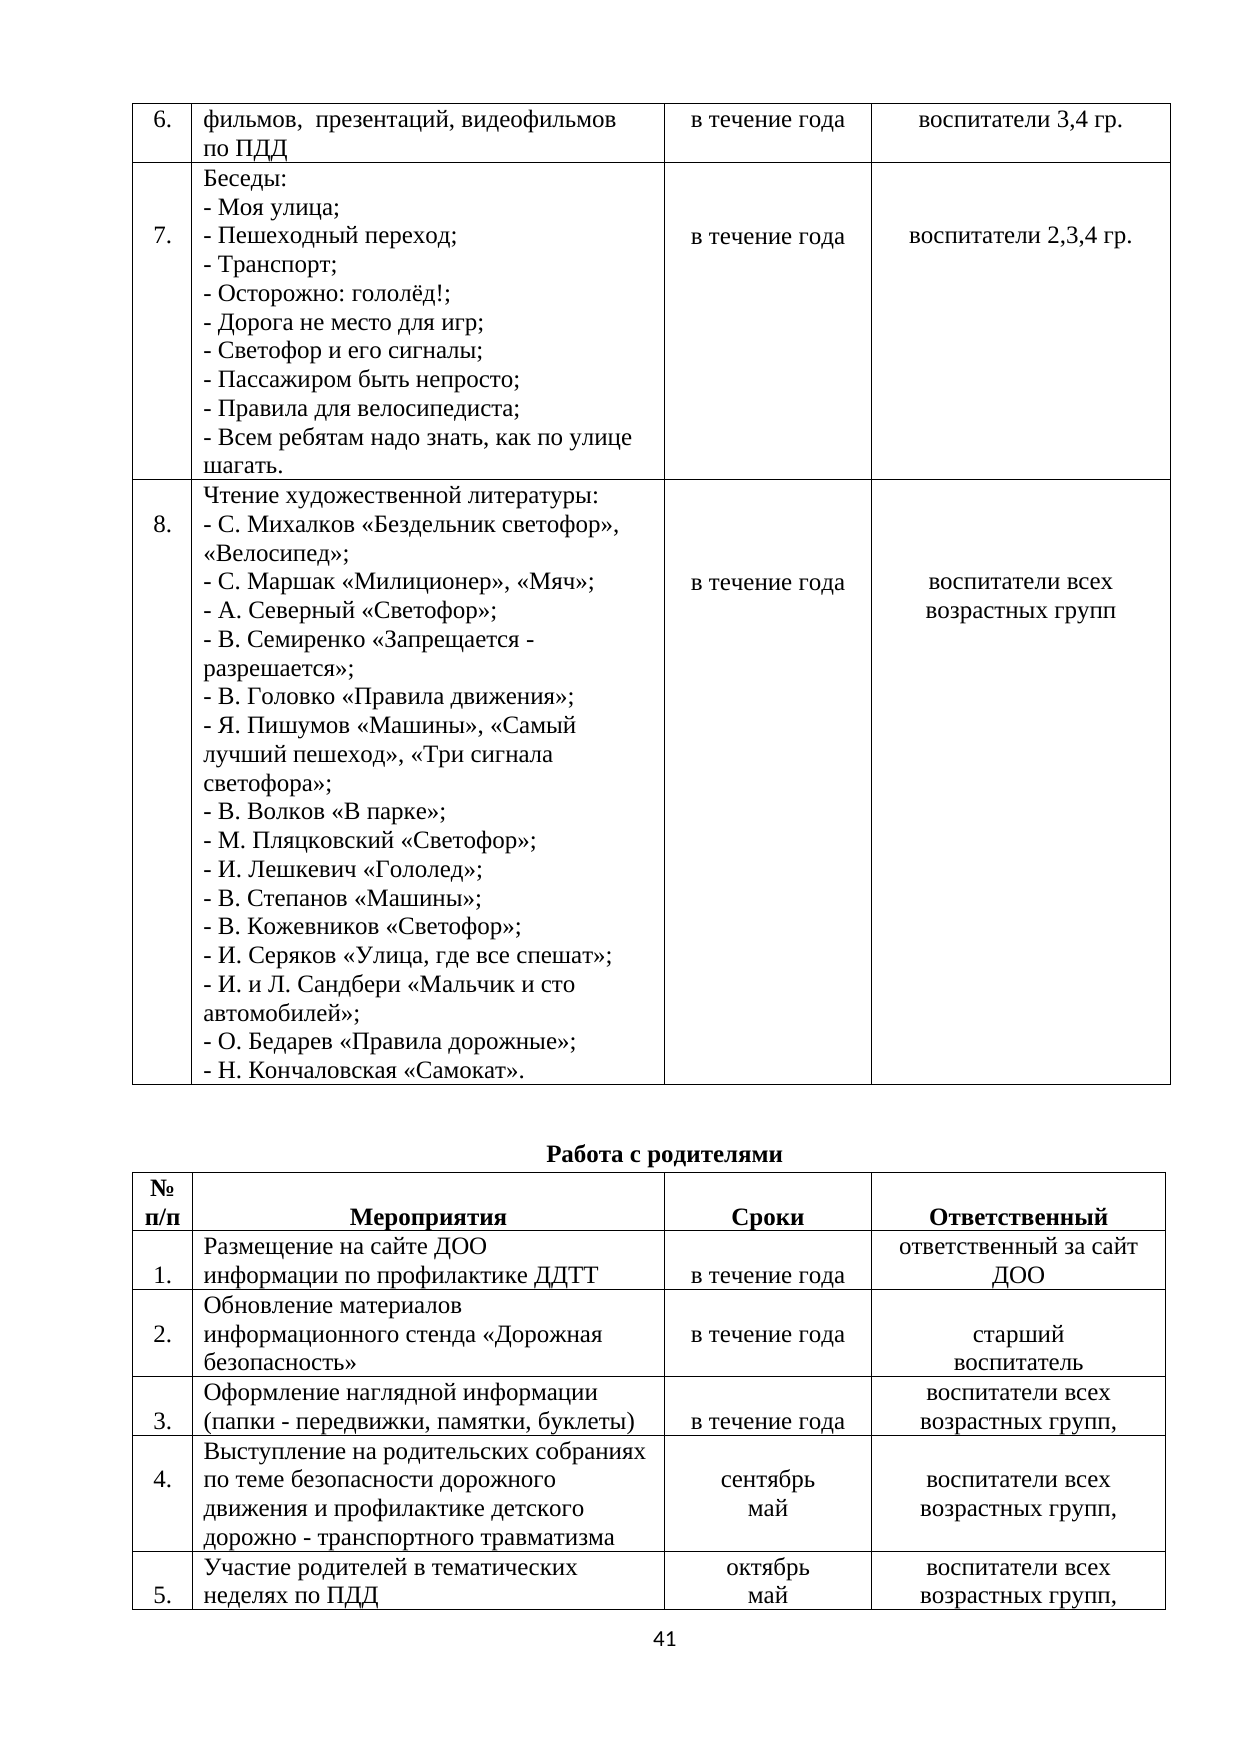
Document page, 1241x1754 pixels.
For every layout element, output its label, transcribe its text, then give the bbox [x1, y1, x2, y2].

table_cell Беседы: - Моя улица; - Пешеходный переход; - Транспорт; - Осторожно: гололёд!; - Дорога не место для игр; - Светофор и его сигналы; - Пассажиром быть непросто; - Правила для велосипедиста; - Всем ребятам надо знать, как по улице шагать. [192, 163, 664, 479]
table_cell в течение года [665, 1290, 871, 1376]
table_cell 3. [133, 1377, 192, 1435]
table_cell в течение года [665, 1377, 871, 1435]
table_cell воспитатели 2,3,4 гр. [872, 163, 1170, 479]
table_cell Выступление на родительских собраниях по теме безопасности дорожного движения и профилактике детского дорожно - транспортного травматизма [193, 1436, 664, 1551]
table_cell 7. [133, 163, 191, 479]
table_cell Размещение на сайте ДОО информации по профилактике ДДТТ [193, 1231, 664, 1289]
table_cell воспитатели всех возрастных групп, [872, 1377, 1165, 1435]
table_cell в течение года [665, 480, 871, 1084]
table_cell Оформление наглядной информации (папки - передвижки, памятки, буклеты) [193, 1377, 664, 1435]
table_cell Обновление материалов информационного стенда «Дорожная безопасность» [193, 1290, 664, 1376]
table_cell старший воспитатель [872, 1290, 1165, 1376]
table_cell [192, 104, 664, 162]
table_header Сроки [665, 1173, 871, 1230]
table_header Мероприятия [193, 1173, 664, 1230]
table_header Ответственный [872, 1173, 1165, 1230]
table_cell воспитатели всех возрастных групп, [872, 1552, 1165, 1609]
table_cell 8. [133, 480, 191, 1084]
table_cell Участие родителей в тематических неделях по ПДД [193, 1552, 664, 1609]
table_cell 4. [133, 1436, 192, 1551]
table_cell воспитатели 3,4 гр. [872, 104, 1170, 162]
table_cell в течение года [665, 163, 871, 479]
table_cell ответственный за сайт ДОО [872, 1231, 1165, 1289]
table_cell 5. [133, 1552, 192, 1609]
table_cell октябрь май [665, 1552, 871, 1609]
table_cell в течение года [665, 1231, 871, 1289]
table_cell 6. [133, 104, 191, 162]
table_cell в течение года [665, 104, 871, 162]
table_cell Чтение художественной литературы: - С. Михалков «Бездельник светофор», «Велосипед»; - С. Маршак «Милиционер», «Мяч»; - А. Северный «Светофор»; - В. Семиренко «Запрещается -разрешается»; - В. Головко «Правила движения»; - Я. Пишумов «Машины», «Самый лучший пешеход», «Три сигнала светофора»; - В. Волков «В парке»; - М. Пляцковский «Светофор»; - И. Лешкевич «Гололед»; - В. Степанов «Машины»; - В. Кожевников «Светофор»; - И. Серяков «Улица, где все спешат»; - И. и Л. Сандбери «Мальчик и сто автомобилей»; - О. Бедарев «Правила дорожные»; - Н. Кончаловская «Самокат». [192, 480, 664, 1084]
table_cell воспитатели всех возрастных групп, [872, 1436, 1165, 1551]
text Работа с родителями [177, 1139, 1152, 1168]
table_cell 1. [133, 1231, 192, 1289]
table_header № п/п [133, 1173, 192, 1230]
table_cell 2. [133, 1290, 192, 1376]
table_cell сентябрь май [665, 1436, 871, 1551]
table_cell воспитатели всех возрастных групп [872, 480, 1170, 1084]
